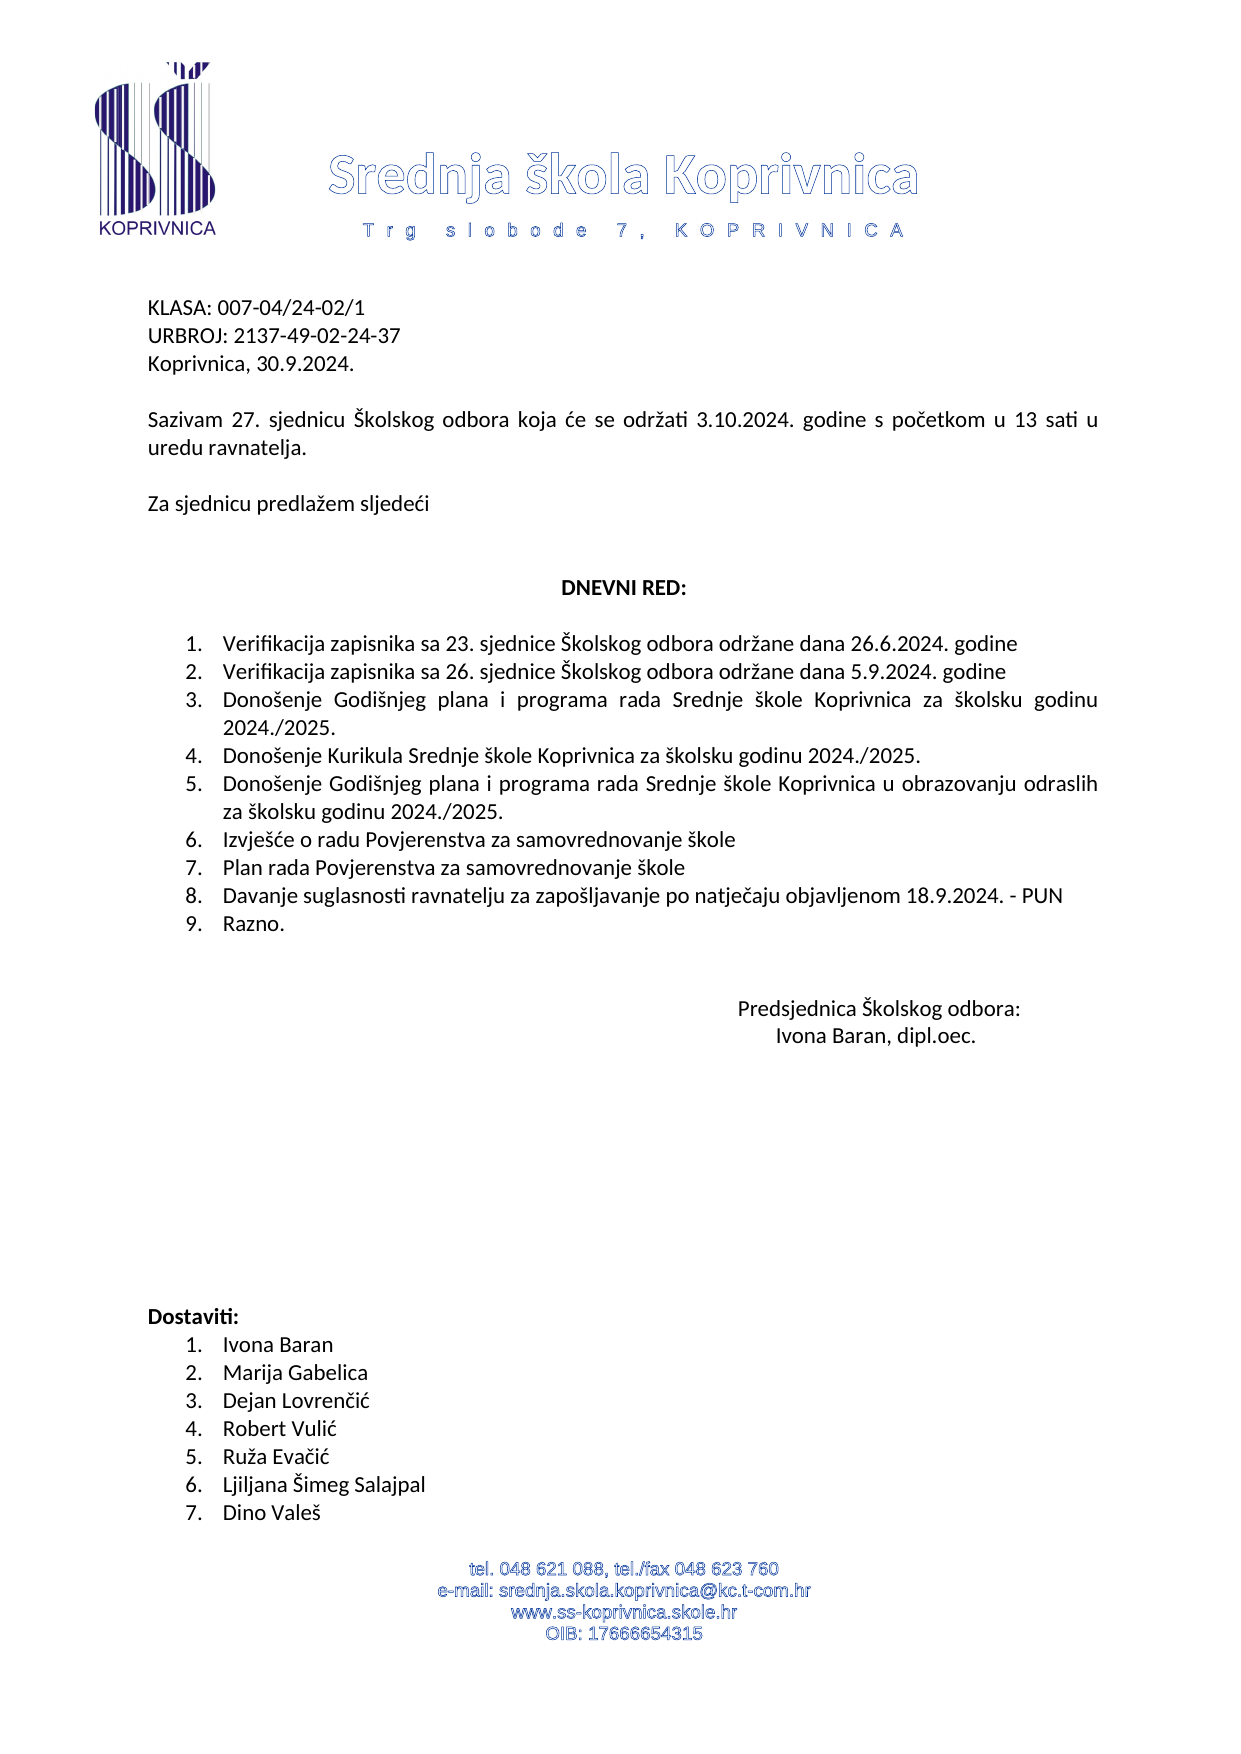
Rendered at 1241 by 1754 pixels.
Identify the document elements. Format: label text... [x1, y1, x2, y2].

list Verifikacija zapisnika sa 26. sjednice Školskog odbora održane dana 5.9.2024. godine [185, 657, 1100, 685]
list Ljiljana Šimeg Salajpal [185, 1470, 1100, 1498]
picture [94, 59, 216, 235]
text URBROJ: 2137-49-02-24-37 [148, 321, 1100, 349]
text Predsjednica Školskog odbora: [664, 994, 1100, 1022]
text Ivona Baran, dipl.oec. [516, 1022, 1100, 1050]
list Donošenje Kurikula Srednje škole Koprivnica za školsku godinu 2024./2025. [185, 741, 1100, 769]
list Donošenje Godišnjeg plana i programa rada Srednje škole Koprivnica u obrazovanju odraslih za školsku godinu 2024./2025. [185, 769, 1100, 826]
text Za sjednicu predlažem sljedeći [148, 489, 1100, 517]
list Ivona Baran [185, 1330, 1100, 1358]
list Ruža Evačić [185, 1442, 1100, 1470]
list Dejan Lovrenčić [185, 1386, 1100, 1414]
list Verifikacija zapisnika sa 23. sjednice Školskog odbora održane dana 26.6.2024. godine [185, 629, 1100, 657]
list Dino Valeš [185, 1498, 1100, 1526]
list Donošenje Godišnjeg plana i programa rada Srednje škole Koprivnica za školsku godinu 2024./2025. [185, 685, 1100, 741]
text Dostaviti: [148, 1302, 1100, 1330]
text Koprivnica, 30.9.2024. [148, 349, 1100, 377]
list Robert Vulić [185, 1414, 1100, 1442]
text Sazivam 27. sjednicu Školskog odbora koja će se održati 3.10.2024. godine s početkom u 13 sati u uredu ravnatelja. [148, 405, 1100, 461]
list Marija Gabelica [185, 1358, 1100, 1386]
text KLASA: 007-04/24-02/1 [148, 293, 1100, 321]
text DNEVNI RED: [148, 573, 1100, 601]
list Razno. [185, 909, 1100, 938]
list Davanje suglasnosti ravnatelju za zapošljavanje po natječaju objavljenom 18.9.2024. - PUN [185, 882, 1100, 909]
list Izvješće o radu Povjerenstva za samovrednovanje škole [185, 826, 1100, 853]
list Plan rada Povjerenstva za samovrednovanje škole [185, 853, 1100, 882]
